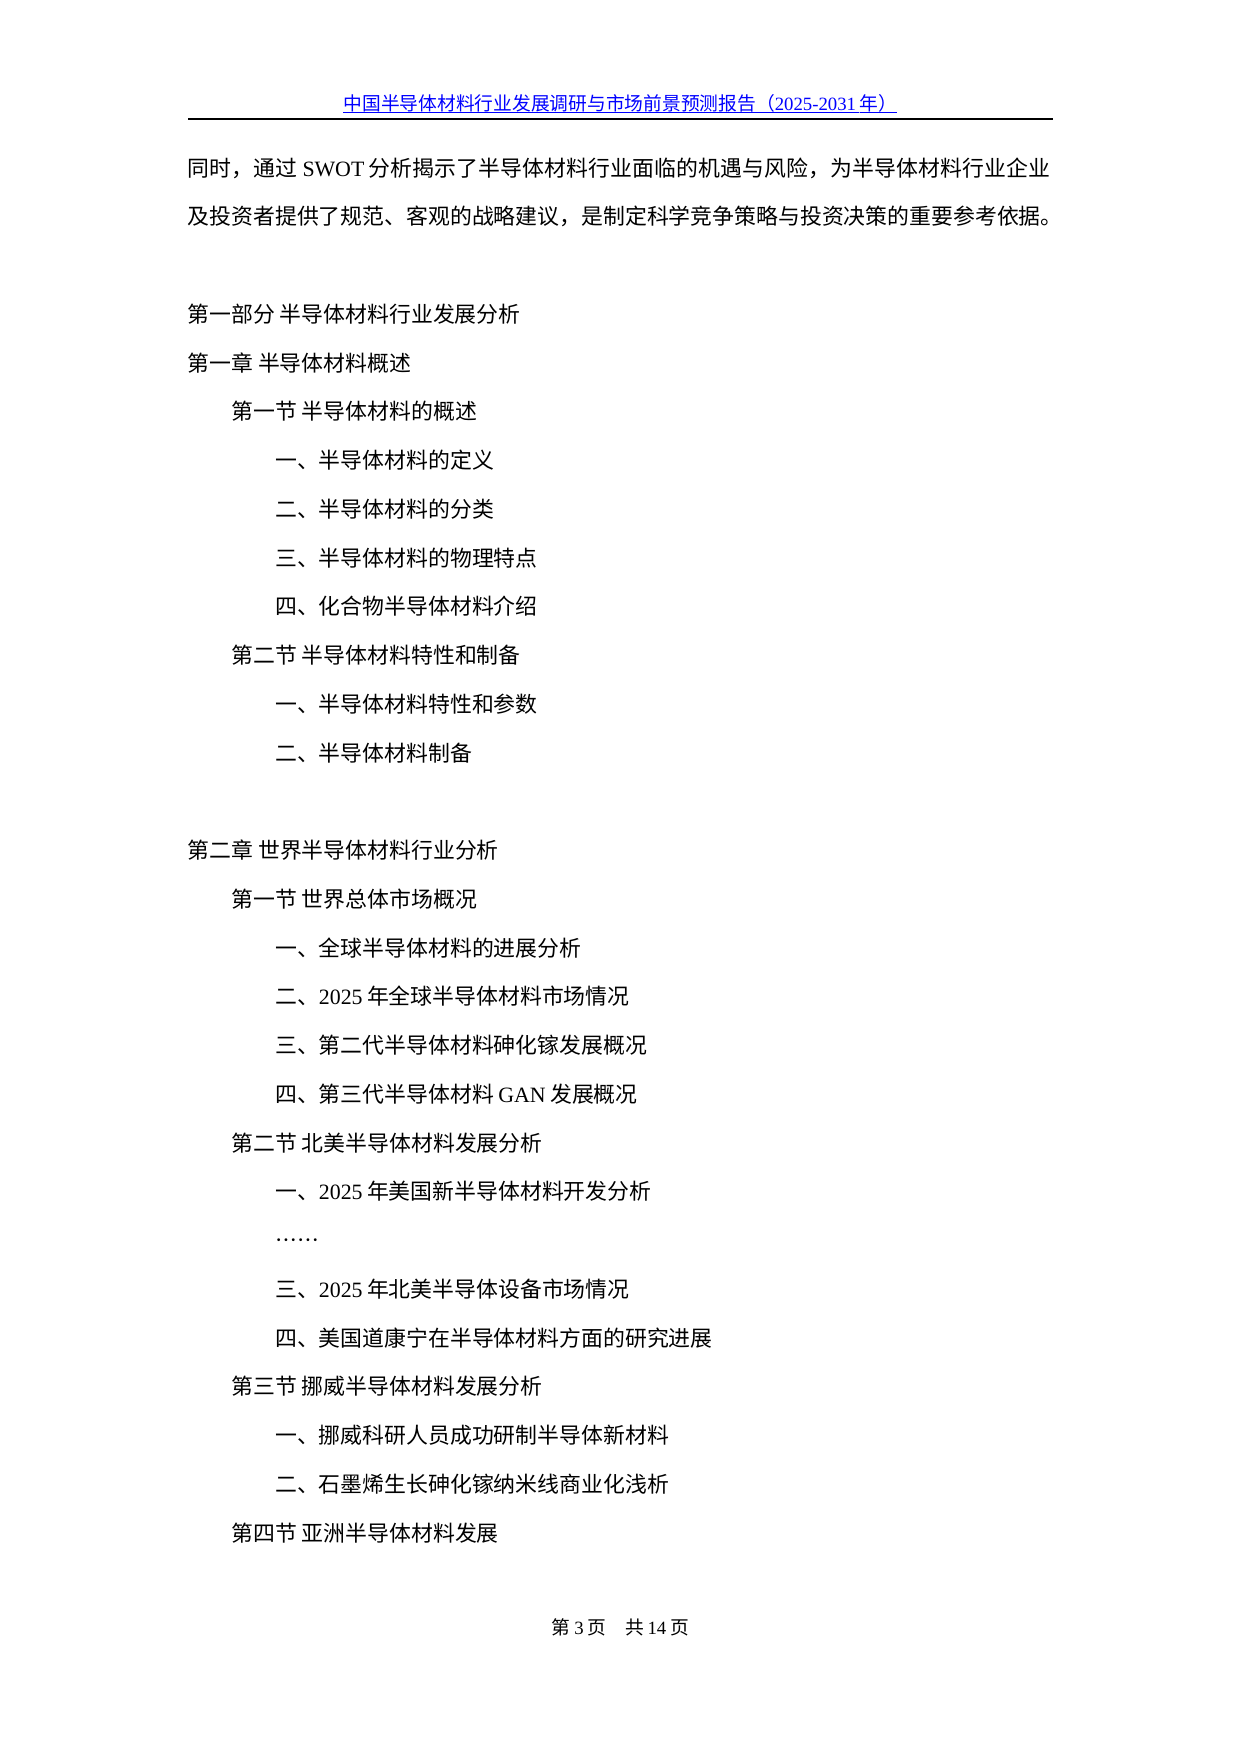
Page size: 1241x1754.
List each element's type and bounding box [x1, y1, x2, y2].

text [187, 150, 1053, 1548]
